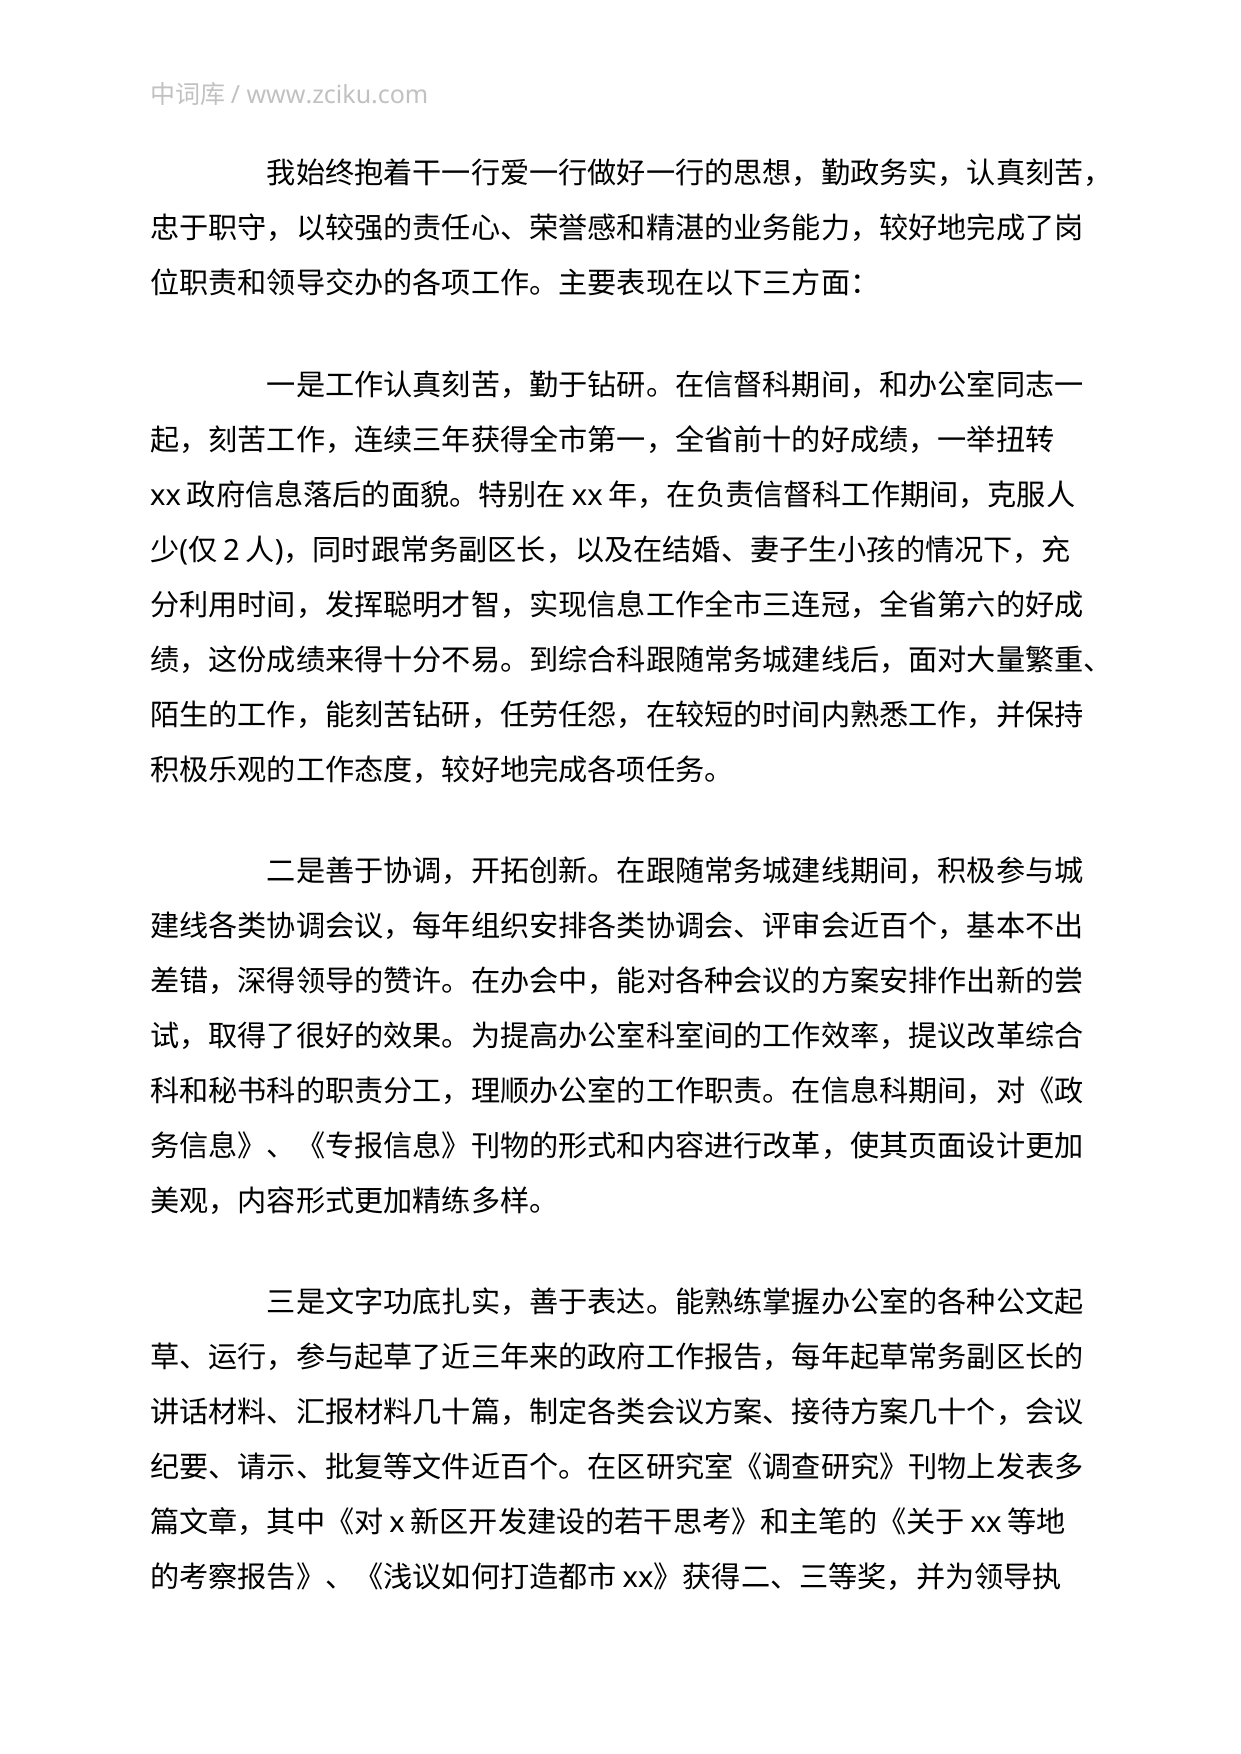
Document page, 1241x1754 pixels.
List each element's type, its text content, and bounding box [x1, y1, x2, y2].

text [150, 1279, 1090, 1596]
text 一是工作认真刻苦，勤于钻研。在信督科期间，和办公室同志一起，刻苦工作，连续三年获得全市第一，全省前十的好成绩，一举扭转xx政府信息落后的面貌。特别在xx年，在负责信督科工作期间，克服人少(仅2人)，同时跟常务副区长，以及在结婚、妻子生小孩的情况下，充分利用时间，发挥聪明才智，实现信息工作全市三连冠，全省第六的好成绩，这份成绩来得十分不易。到综合科跟随常务城建线后，面对大量繁重、陌生的工作，能刻苦钻研，任劳任怨，在较短的时间内熟悉工作，并保持积极乐观的工作态度，较好地完成各项任务。 [150, 362, 1090, 788]
text 二是善于协调，开拓创新。在跟随常务城建线期间，积极参与城建线各类协调会议，每年组织安排各类协调会、评审会近百个，基本不出差错，深得领导的赞许。在办会中，能对各种会议的方案安排作出新的尝试，取得了很好的效果。为提高办公室科室间的工作效率，提议改革综合科和秘书科的职责分工，理顺办公室的工作职责。在信息科期间，对《政务信息》、《专报信息》刊物的形式和内容进行改革，使其页面设计更加美观，内容形式更加精练多样。 [150, 848, 1090, 1219]
text 我始终抱着干一行爱一行做好一行的思想，勤政务实，认真刻苦，忠于职守，以较强的责任心、荣誉感和精湛的业务能力，较好地完成了岗位职责和领导交办的各项工作。主要表现在以下三方面： [150, 150, 1090, 302]
